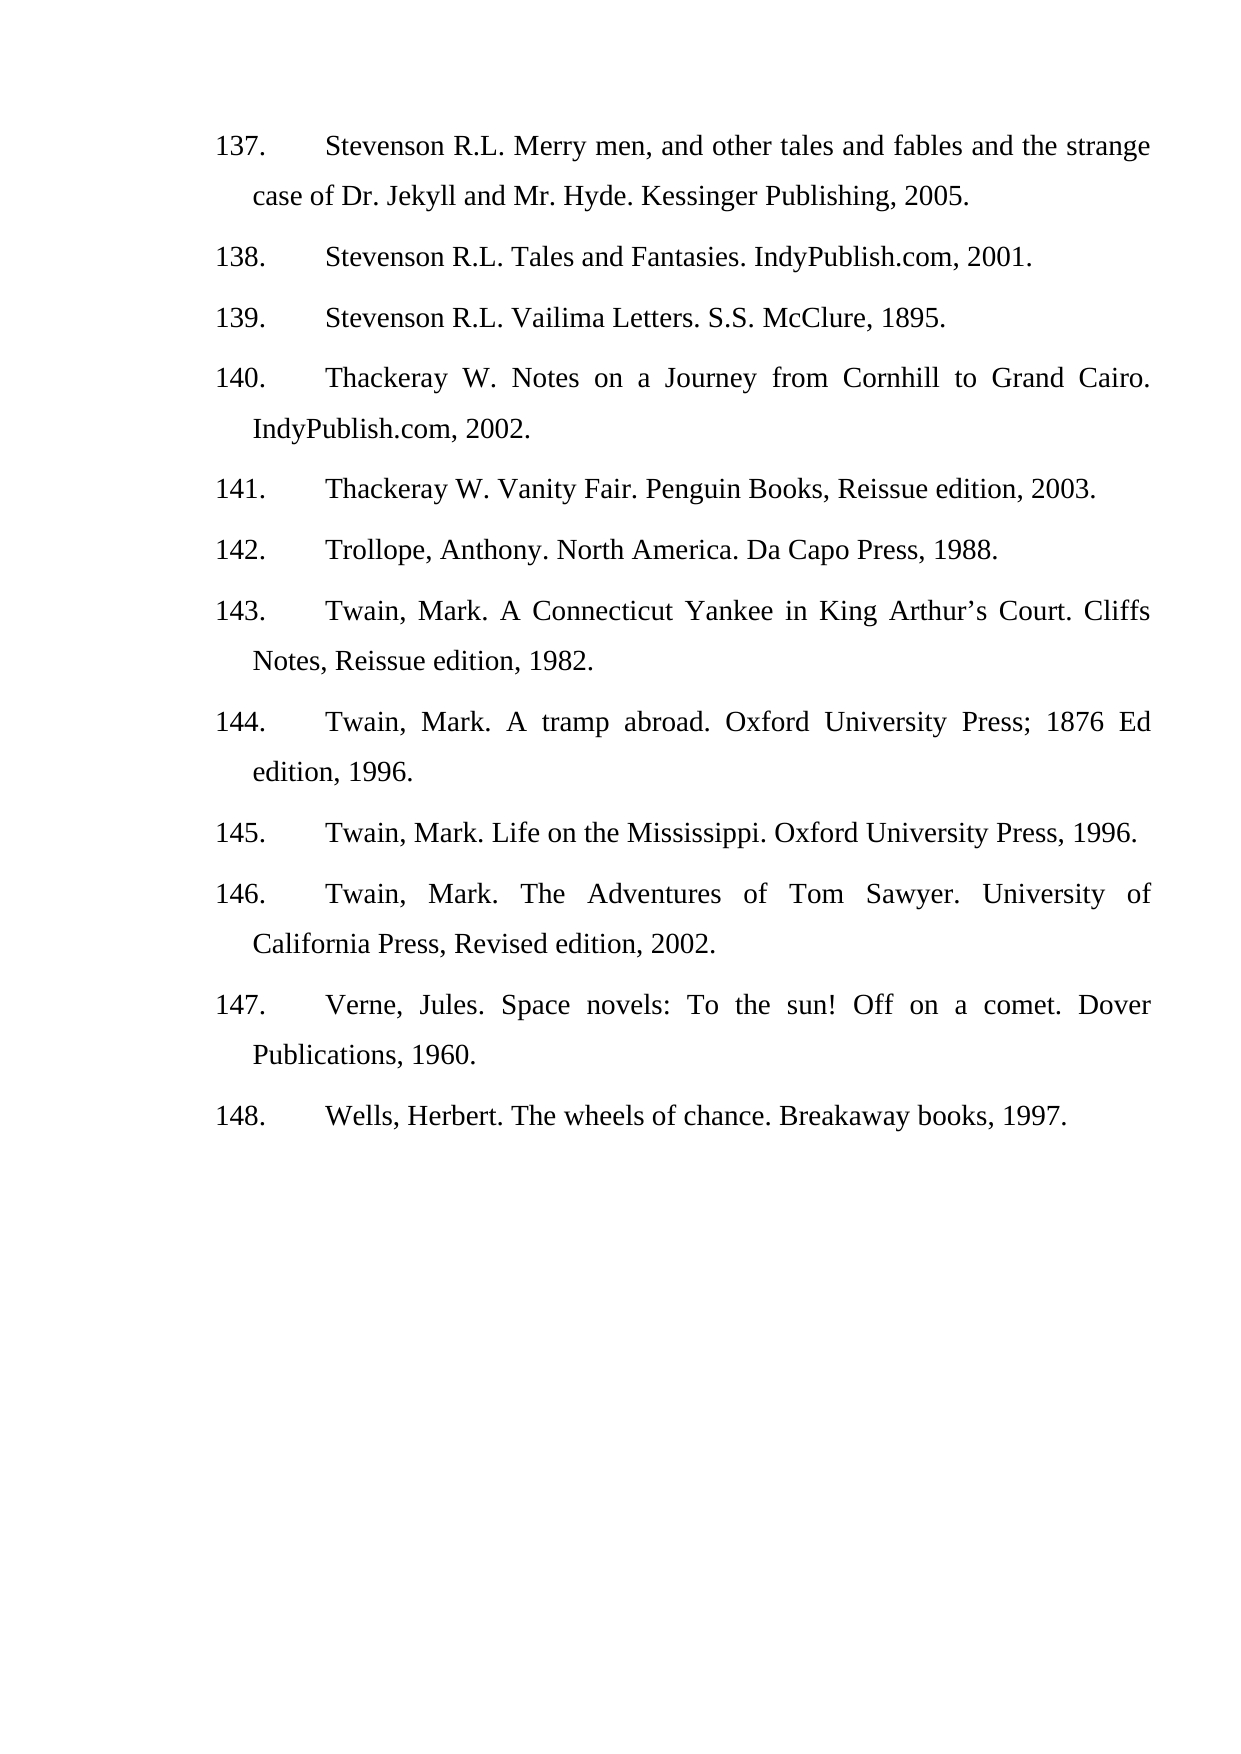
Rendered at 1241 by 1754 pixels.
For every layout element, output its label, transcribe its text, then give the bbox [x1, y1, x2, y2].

list Wells, Herbert. The wheels of chance. Breakaway books, 1997. [215, 1098, 1152, 1132]
list Thackeray W. Vanity Fair. Penguin Books, Reissue edition, 2003. [215, 472, 1152, 505]
list Twain, Mark. Life on the Mississippi. Oxford University Press, 1996. [215, 815, 1152, 849]
list Twain, Mark. A tramp abroad. Oxford University Press; 1876 Ed edition, 1996. [215, 704, 1152, 788]
list Verne, Jules. Space novels: To the sun! Off on a comet. Dover Publications, 1960. [215, 987, 1152, 1071]
list Stevenson R.L. Tales and Fantasies. IndyPublish.com, 2001. [215, 239, 1152, 273]
list Stevenson R.L. Vailima Letters. S.S. McClure, 1895. [215, 300, 1152, 333]
list Twain, Mark. The Adventures of Tom Sawyer. University of California Press, Revised edition, 2002. [215, 876, 1152, 960]
list Stevenson R.L. Merry men, and other tales and fables and the strange case of Dr. Jekyll and Mr. Hyde. Kessinger Publishing, 2005. [215, 128, 1152, 212]
list Twain, Mark. A Connecticut Yankee in King Arthur’s Court. Cliffs Notes, Reissue edition, 1982. [215, 593, 1152, 677]
list Trollope, Anthony. North America. Da Capo Press, 1988. [215, 532, 1152, 566]
list Thackeray W. Notes on a Journey from Cornhill to Grand Cairo. IndyPublish.com, 2002. [215, 361, 1152, 444]
